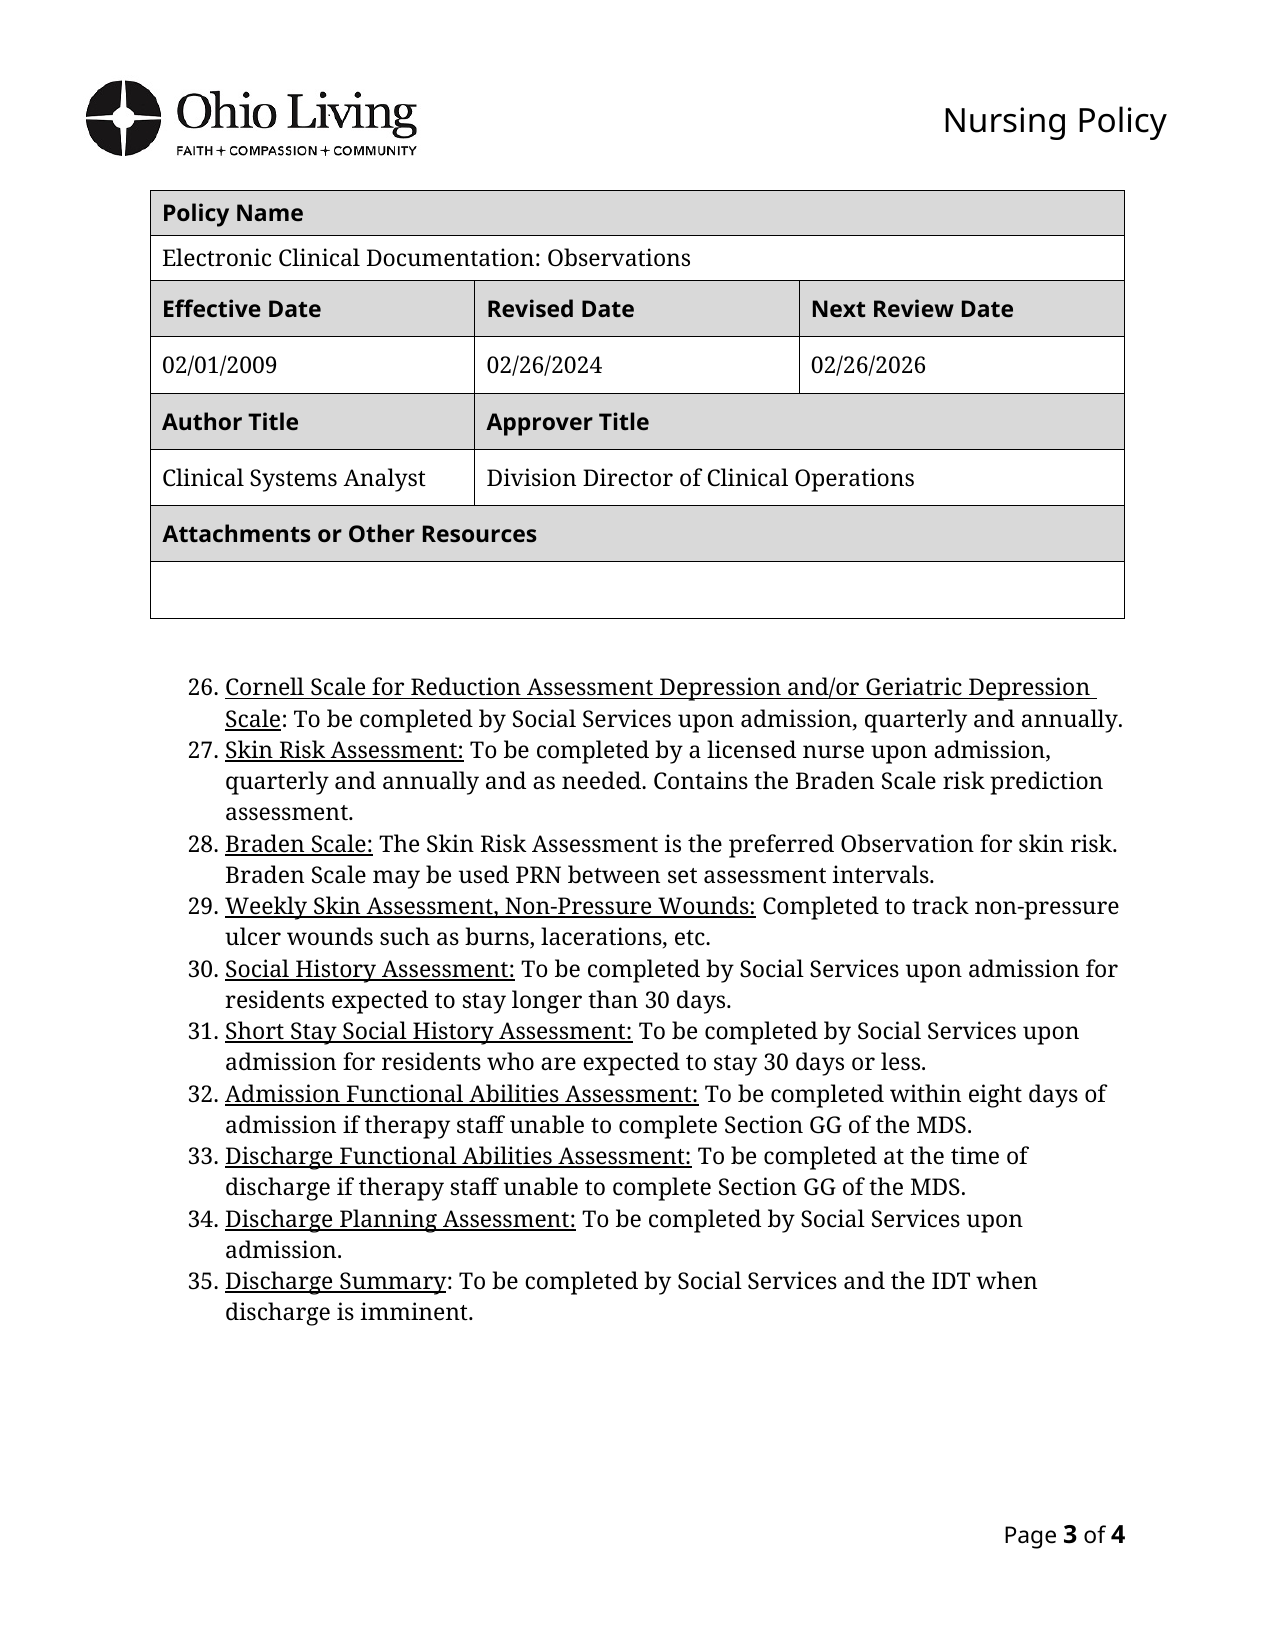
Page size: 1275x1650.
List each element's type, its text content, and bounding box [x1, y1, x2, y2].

list Discharge Planning Assessment: To be completed by Social Services upon admission. [187, 1202, 1125, 1265]
list Social History Assessment: To be completed by Social Services upon admission for residents expected to stay longer than 30 days. [187, 952, 1125, 1015]
list Cornell Scale for Reduction Assessment Depression and/or Geriatric Depression Scale: To be completed by Social Services upon admission, quarterly and annually. [187, 671, 1125, 734]
list Discharge Functional Abilities Assessment: To be completed at the time of discharge if therapy staff unable to complete Section GG of the MDS. [187, 1140, 1125, 1202]
list Admission Functional Abilities Assessment: To be completed within eight days of admission if therapy staff unable to complete Section GG of the MDS. [187, 1077, 1125, 1140]
picture [75, 75, 424, 165]
list Braden Scale: The Skin Risk Assessment is the preferred Observation for skin risk. Braden Scale may be used PRN between set assessment intervals. [187, 827, 1125, 890]
list Discharge Summary: To be completed by Social Services and the IDT when discharge is imminent. [187, 1265, 1125, 1327]
list Short Stay Social History Assessment: To be completed by Social Services upon admission for residents who are expected to stay 30 days or less. [187, 1015, 1125, 1077]
list Skin Risk Assessment: To be completed by a licensed nurse upon admission, quarterly and annually and as needed. Contains the Braden Scale risk prediction assessment. [187, 734, 1125, 827]
list Weekly Skin Assessment, Non-Pressure Wounds: Completed to track non-pressure ulcer wounds such as burns, lacerations, etc. [187, 890, 1125, 952]
